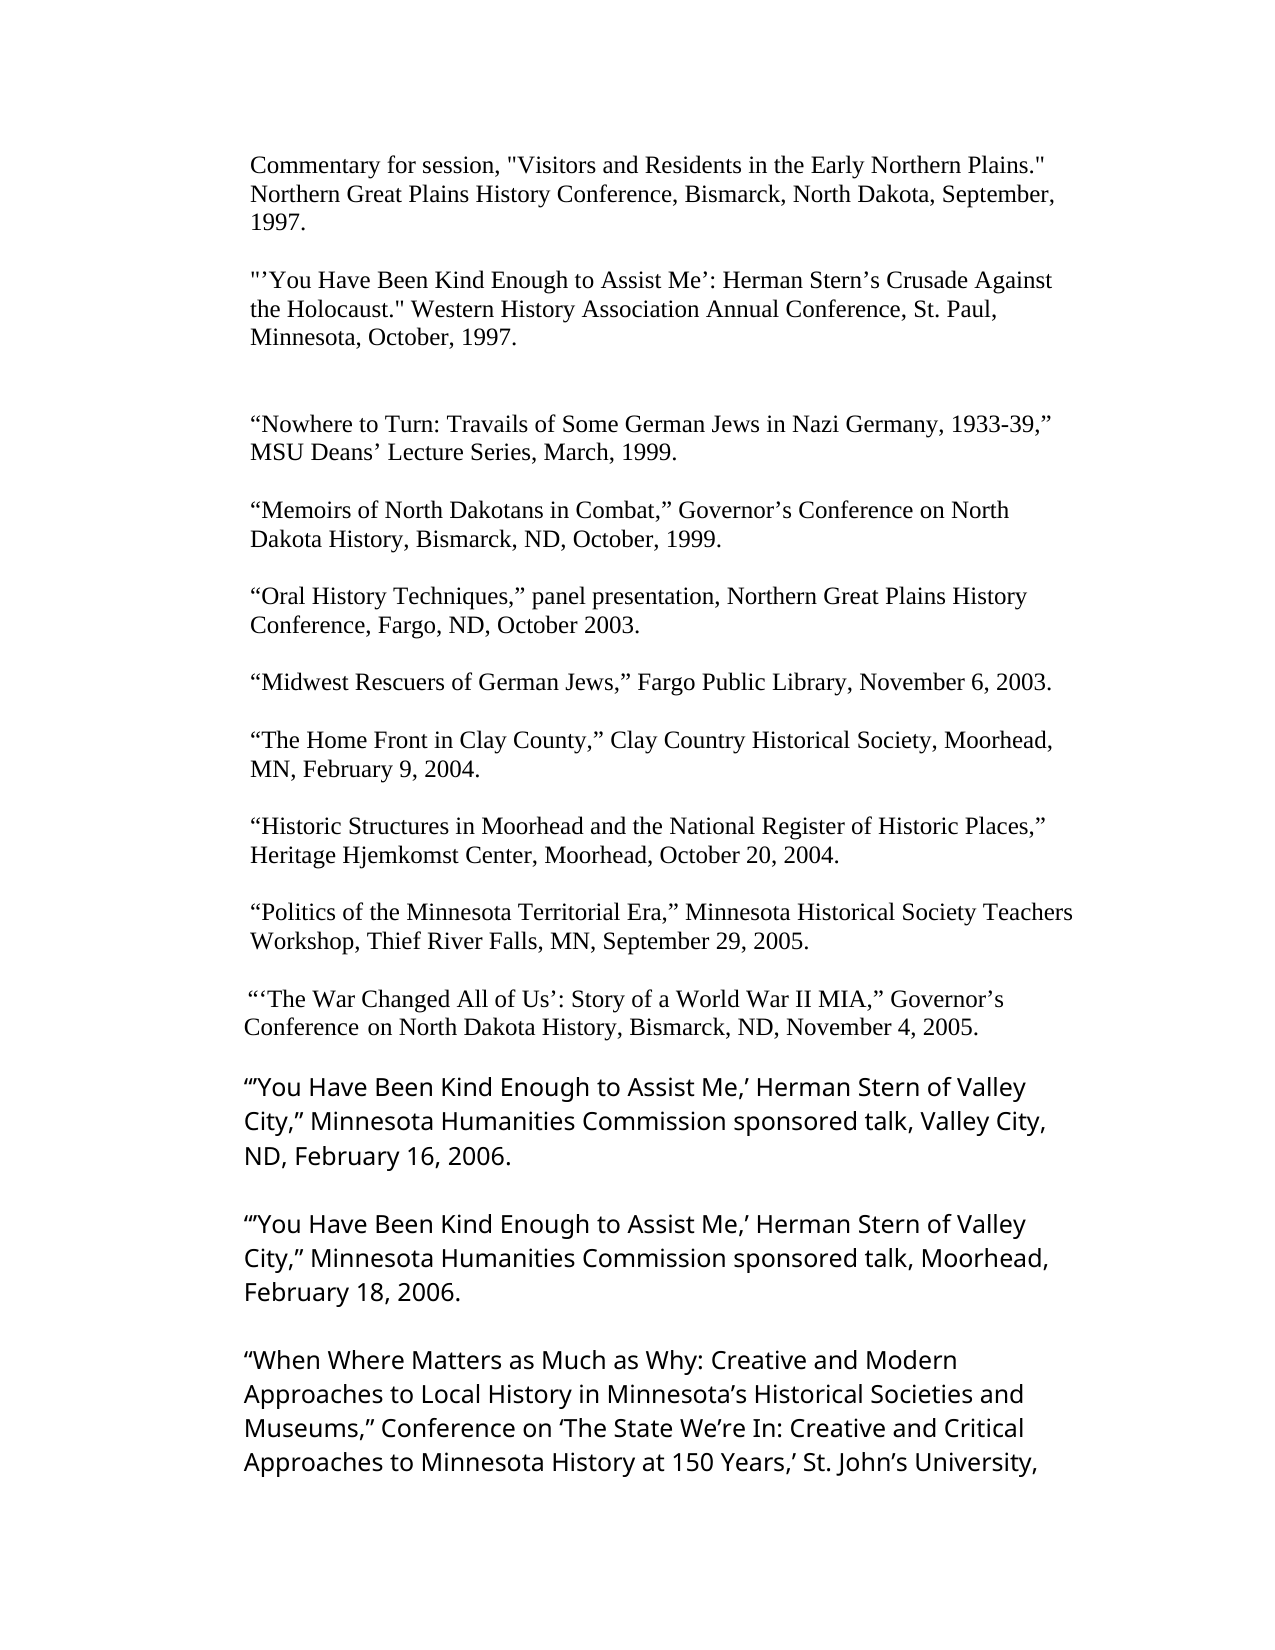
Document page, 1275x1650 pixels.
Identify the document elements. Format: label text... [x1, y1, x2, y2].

text “’You Have Been Kind Enough to Assist Me,’ Herman Stern of ,” Minnesota Humanities Commission sponsored talk, , February 18, 2006. [244, 1206, 1087, 1308]
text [244, 1342, 1087, 1479]
text “Midwest Rescuers of German Jews,” Public Library, November 6, 2003. [250, 667, 1087, 696]
text Commentary for session, "Visitors and Residents in the Early Northern Plains." Northern Great Plains History Conference, , September, 1997. [250, 150, 1087, 236]
text “Memoirs of North Dakotans in Combat,” Governor’s Conference on North Dakota History, Bismarck, ND, October, 1999. [250, 495, 1087, 552]
text “Oral History Techniques,” panel presentation, Northern Great Plains History Conference, , October 2003. [250, 581, 1087, 639]
text “Politics of the Territorial Era,” Historical Society Teachers Workshop, , September 29, 2005. [250, 897, 1087, 955]
text “‘The War Changed All of Us’: Story of a World War II MIA,” Governor’s Conference on North Dakota History, , November 4, 2005. [244, 984, 1087, 1041]
text “Historic Structures in and the National Register of Historic Places,” , , October 20, 2004. [250, 811, 1087, 869]
text “Nowhere to Turn: Travails of Some German Jews in Nazi Germany, 1933-39,” MSU Deans’ Lecture Series, March, 1999. [250, 409, 1087, 466]
text "’You Have Been Kind Enough to Assist Me’: Herman Stern’s Crusade Against the Holocaust." Western History Association Annual Conference, , October, 1997. [250, 265, 1087, 351]
text “The Home Front in ,” Clay Country Historical Society, , February 9, 2004. [250, 725, 1087, 782]
text “’You Have Been Kind Enough to Assist Me,’ Herman Stern of ,” Minnesota Humanities Commission sponsored talk, , February 16, 2006. [244, 1070, 1087, 1172]
